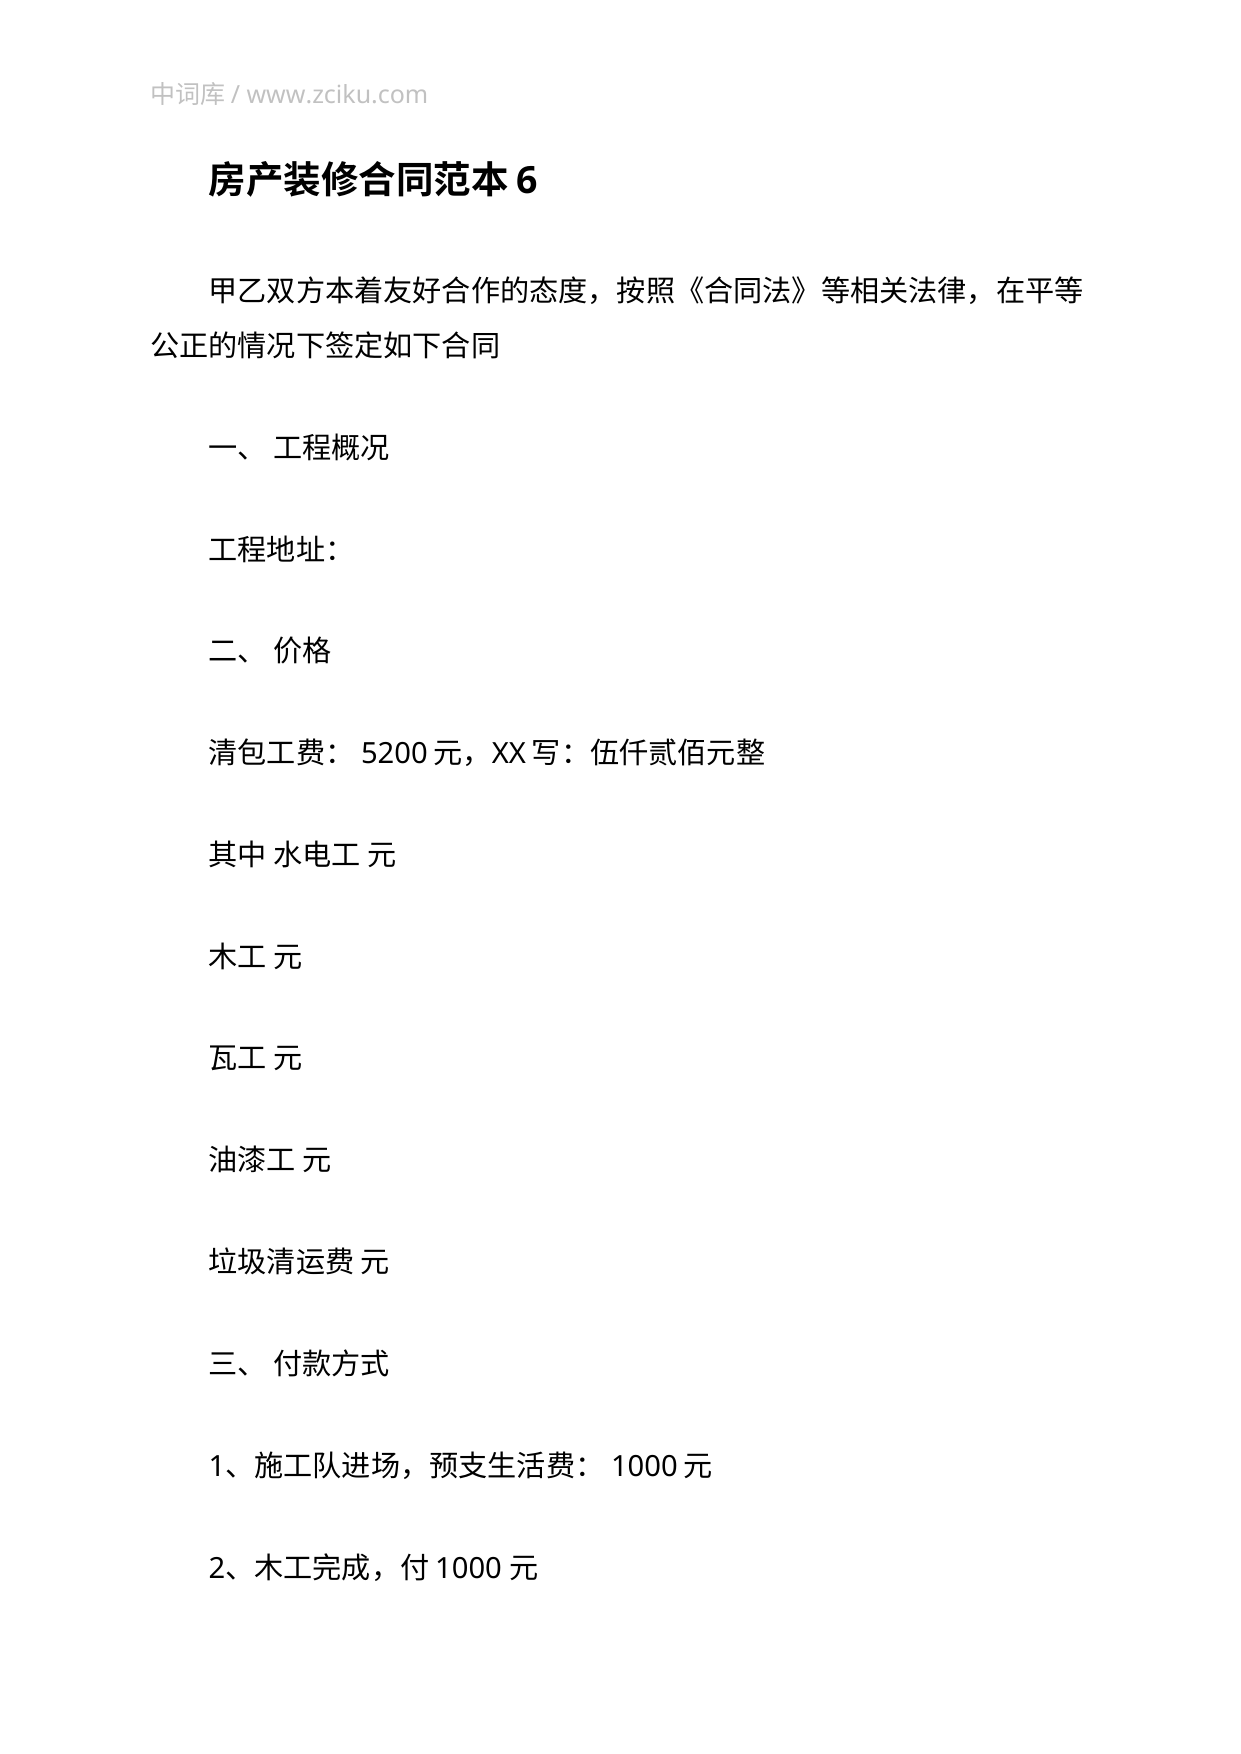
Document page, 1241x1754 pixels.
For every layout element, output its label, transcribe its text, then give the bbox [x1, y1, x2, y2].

text 一、 工程概况 [150, 424, 1090, 467]
text 房产装修合同范本6 [150, 150, 1090, 204]
text 其中 水电工 元 [150, 832, 1090, 874]
text 二、 价格 [150, 628, 1090, 670]
text 清包工费： 5200元，XX写：伍仟贰佰元整 [150, 729, 1090, 772]
text 瓦工 元 [150, 1035, 1090, 1077]
text 1、施工队进场，预支生活费： 1000元 [150, 1442, 1090, 1484]
text 垃圾清运费 元 [150, 1239, 1090, 1281]
text 木工 元 [150, 933, 1090, 976]
text 2、木工完成，付1000 元 [150, 1544, 1090, 1587]
text 三、 付款方式 [150, 1340, 1090, 1383]
text 甲乙双方本着友好合作的态度，按照《合同法》等相关法律，在平等公正的情况下签定如下合同 [150, 268, 1090, 365]
text 油漆工 元 [150, 1137, 1090, 1179]
text 工程地址： [150, 526, 1090, 568]
